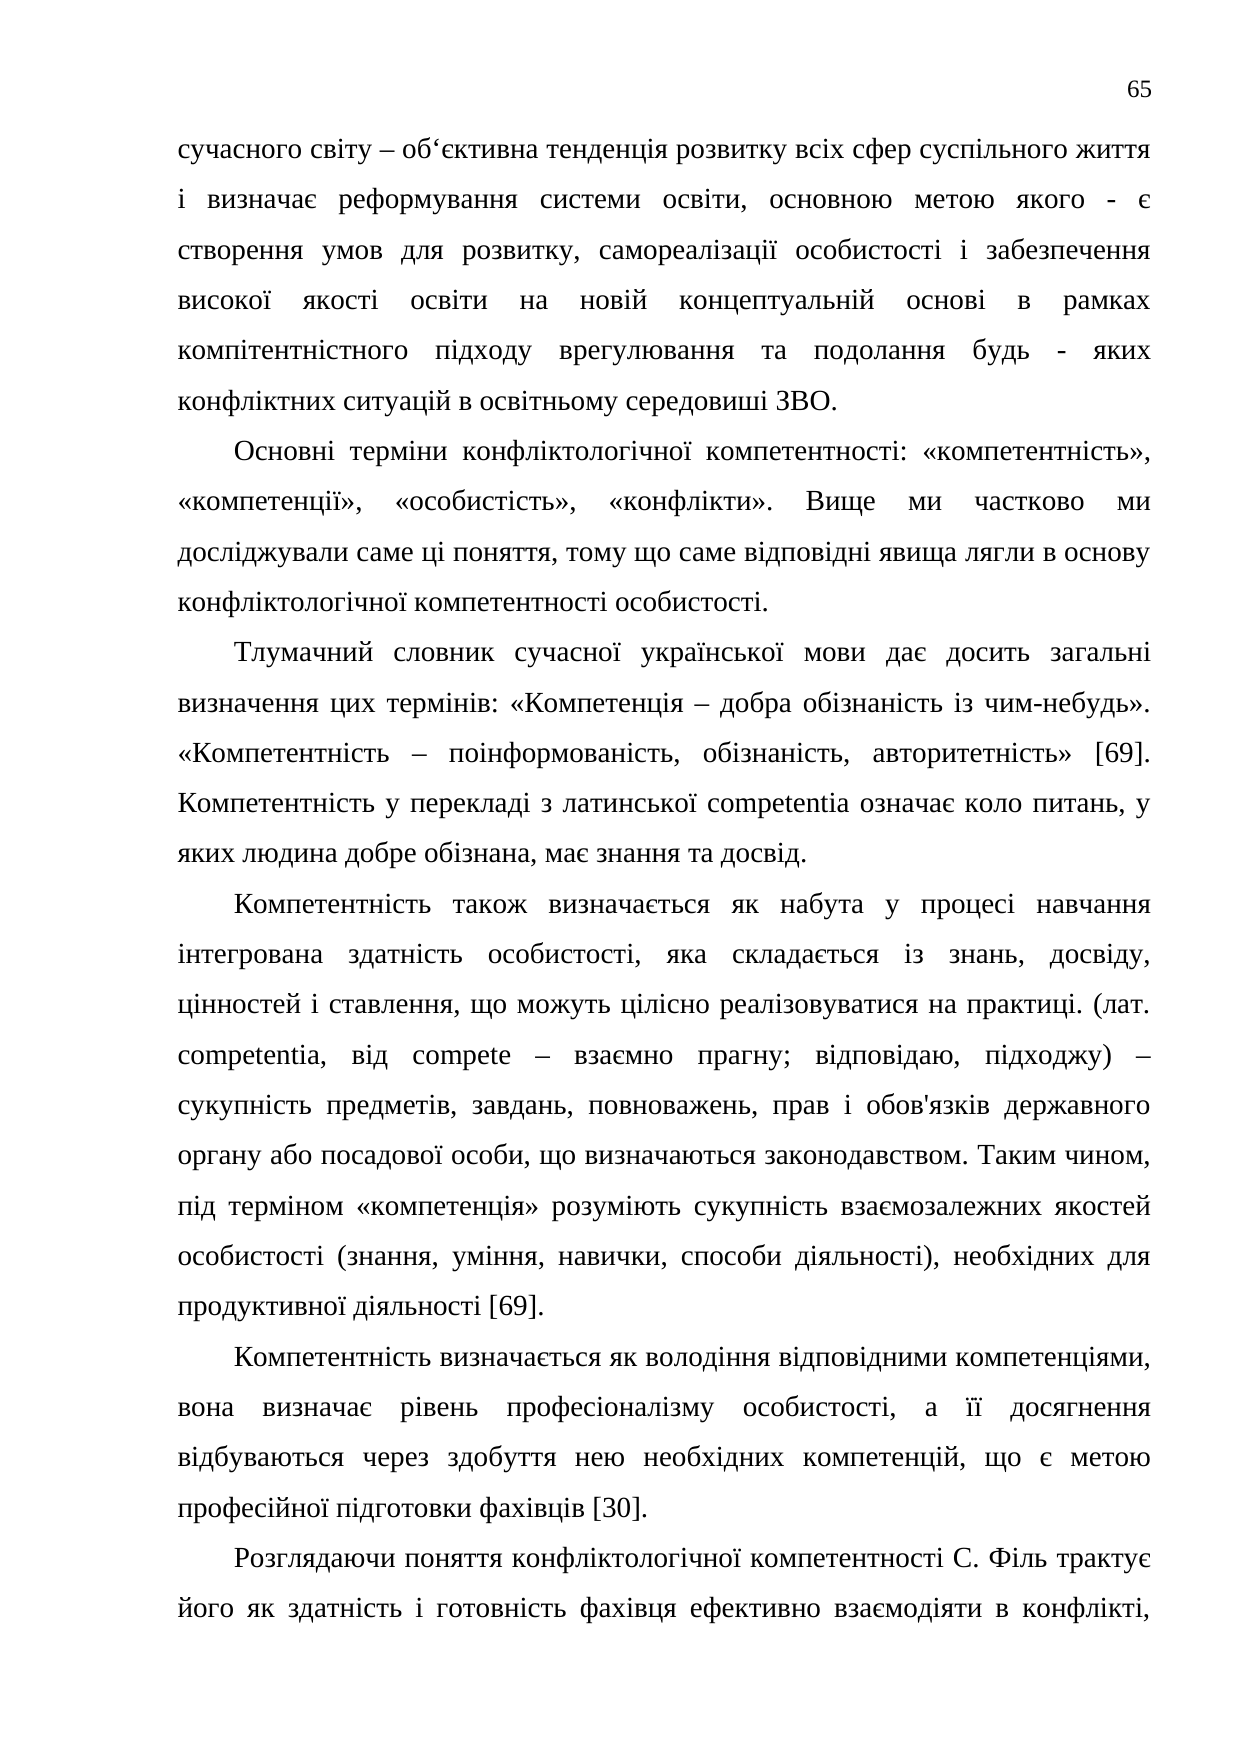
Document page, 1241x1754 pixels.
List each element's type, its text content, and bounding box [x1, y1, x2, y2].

text Компетентність також визначається як набута у процесі навчання інтегрована здатність особистості, яка складається із знань, досвіду, цінностей і ставлення, що можуть цілісно реалізовуватися на практиці. (лат. competentia, від compete – взаємно прагну; відповідаю, підходжу) – сукупність предметів, завдань, повноважень, прав і обов'язків державного органу або посадової особи, що визначаються законодавством. Таким чином, під терміном «компетенція» розуміють сукупність взаємозалежних якостей особистості (знання, уміння, навички, способи діяльності), необхідних для продуктивної діяльності [69]. [177, 886, 1152, 1322]
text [177, 1540, 1152, 1624]
text Компетентність визначається як володіння відповідними компетенціями, вона визначає рівень професіоналізму особистості, а її досягнення відбуваються через здобуття нею необхідних компетенцій, що є метою професійної підготовки фахівців [30]. [177, 1339, 1152, 1523]
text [177, 131, 1152, 416]
text Тлумачний словник сучасної української мови дає досить загальні визначення цих термінів: «Компетенція – добра обізнаність із чим-небудь». «Компетентність – поінформованість, обізнаність, авторитетність» [69]. Компетентність у перекладі з латинської competentia означає коло питань, у яких людина добре обізнана, має знання та досвід. [177, 634, 1152, 869]
text Основні терміни конфліктологічної компетентності: «компетентність», «компетенції», «особистість», «конфлікти». Вище ми частково ми досліджували саме ці поняття, тому що саме відповідні явища лягли в основу конфліктологічної компетентності особистості. [177, 433, 1152, 618]
